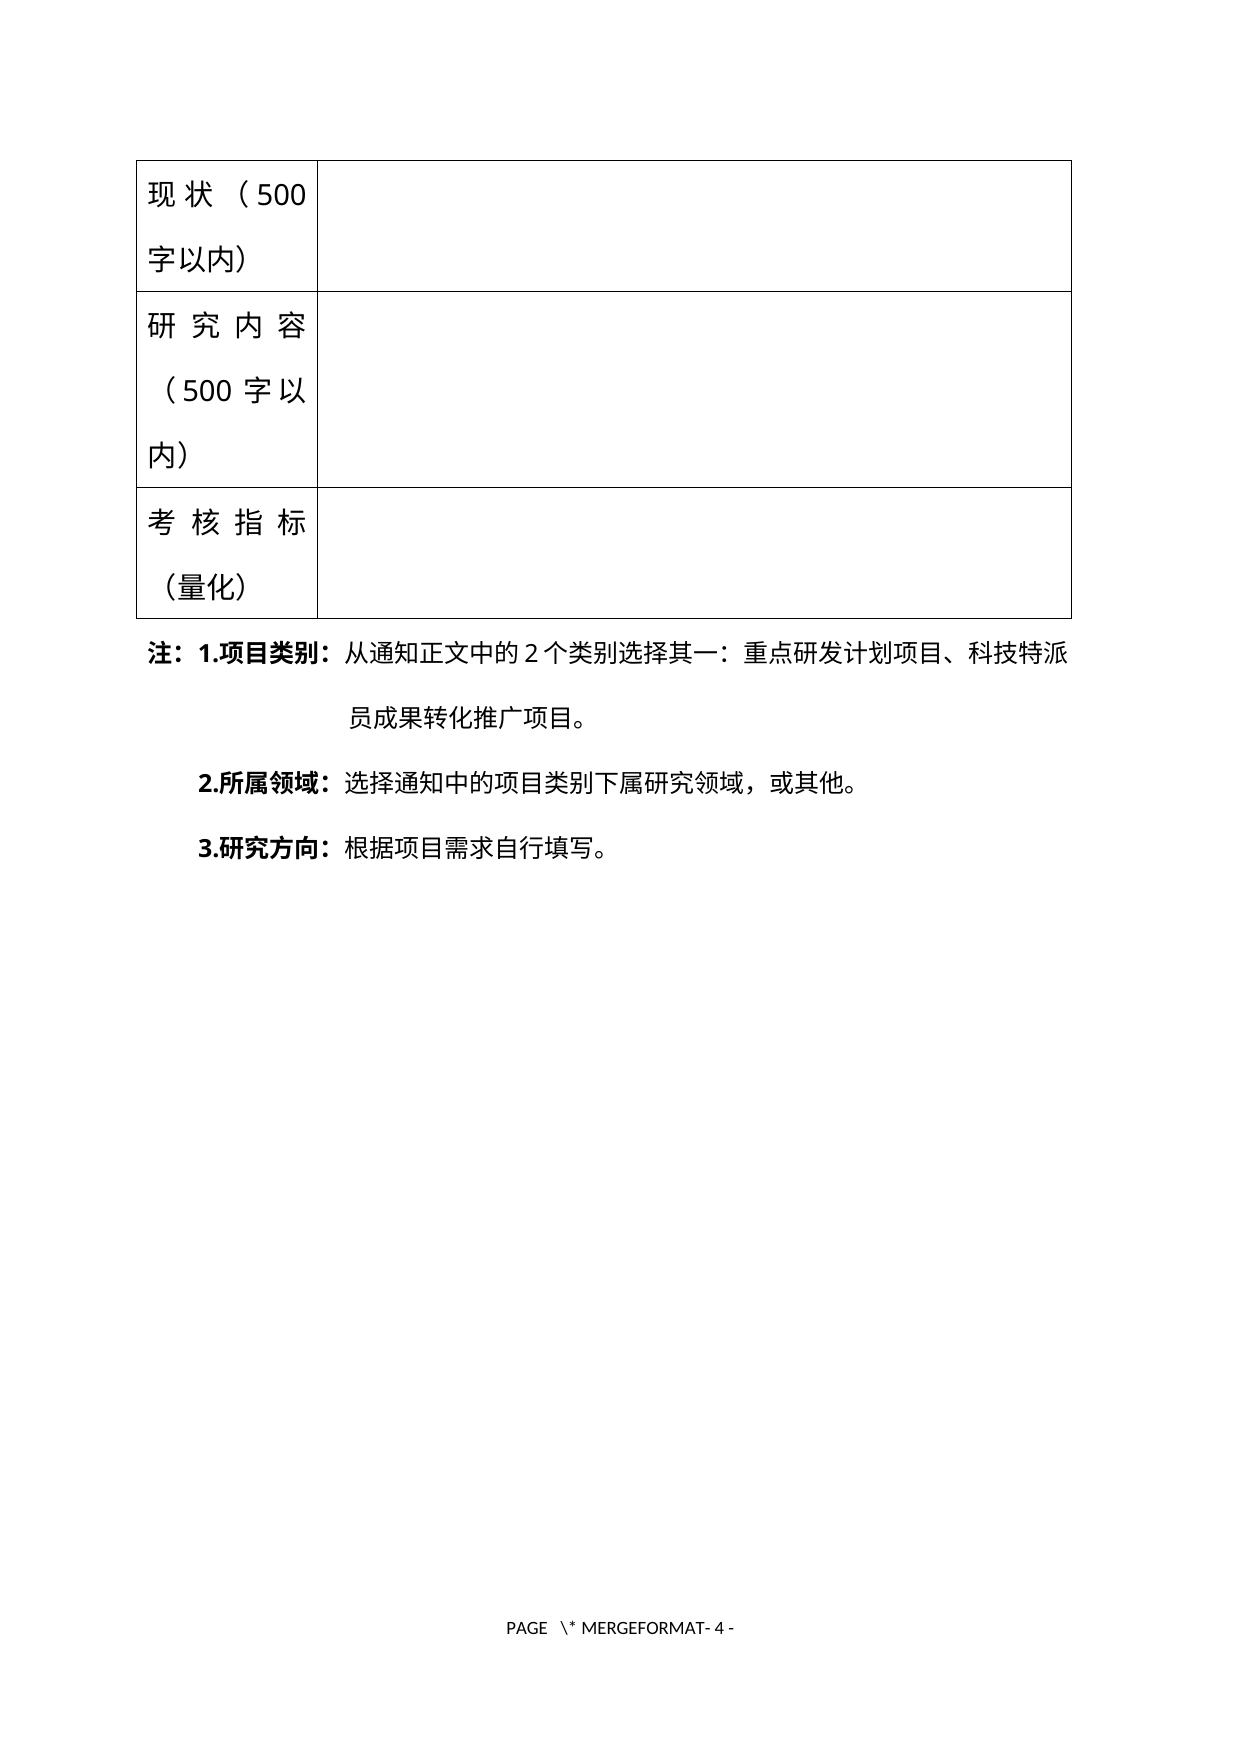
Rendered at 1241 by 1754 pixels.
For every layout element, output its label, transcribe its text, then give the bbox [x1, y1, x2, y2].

text 2.所属领域：选择通知中的项目类别下属研究领域，或其他。 [148, 749, 1092, 814]
table_cell 研究内容（500字以内） [137, 292, 317, 487]
table_cell [318, 161, 1071, 291]
table_cell 考核指标（量化） [137, 488, 317, 618]
table_cell [318, 292, 1071, 487]
text 3.研究方向：根据项目需求自行填写。 [148, 814, 1092, 879]
text 注：1.项目类别：从通知正文中的2个类别选择其一：重点研发计划项目、科技特派员成果转化推广项目。 [148, 619, 1092, 749]
table_cell 国内外研究现状（500字以内） [137, 161, 317, 291]
table_cell [318, 488, 1071, 618]
